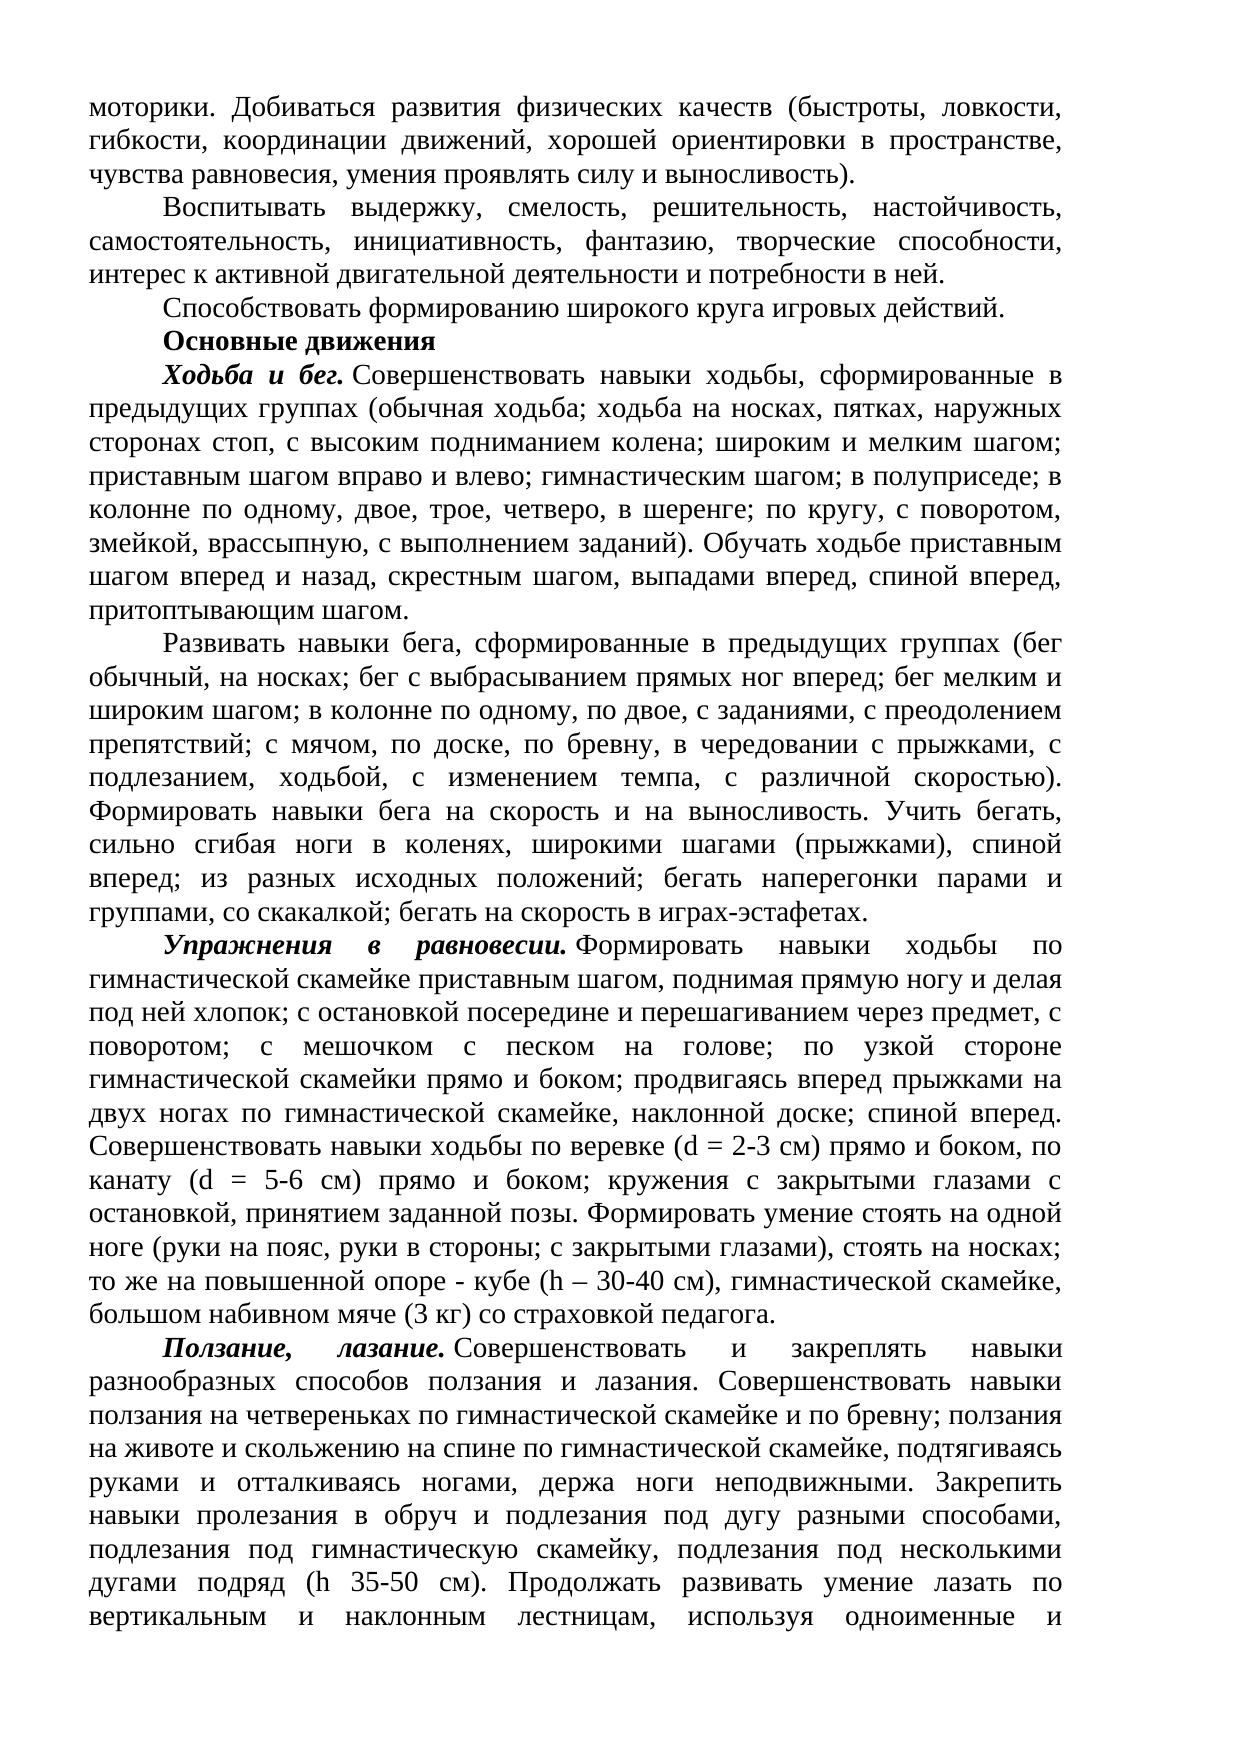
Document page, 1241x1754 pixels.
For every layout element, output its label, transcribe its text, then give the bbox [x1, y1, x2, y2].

text Ходьба и бег. Совершенствовать навыки ходьбы, сформированные в предыдущих группах (обычная ходьба; ходьба на носках, пятках, наружных сторонах стоп, с высоким подниманием колена; широким и мелким шагом; приставным шагом вправо и влево; гимнастическим шагом; в полуприседе; в колонне по одному, двое, трое, четверо, в шеренге; по кругу, с поворотом, змейкой, врассыпную, с выполнением заданий). Обучать ходьбе приставным шагом вперед и назад, скрестным шагом, выпадами вперед, спиной вперед, притоптывающим шагом. [88, 357, 1063, 625]
text Способствовать формированию широкого круга игровых действий. [88, 290, 1063, 323]
text Упражнения в равновесии. Формировать навыки ходьбы по гимнастической скамейке приставным шагом, поднимая прямую ногу и делая под ней хлопок; с остановкой посередине и перешагиванием через предмет, с поворотом; с мешочком с песком на голове; по узкой стороне гимнастической скамейки прямо и боком; продвигаясь вперед прыжками на двух ногах по гимнастической скамейке, наклонной доске; спиной вперед. Совершенствовать навыки ходьбы по веревке (d = 2-3 см) прямо и боком, по канату (d = 5-6 см) прямо и боком; кружения с закрытыми глазами с остановкой, принятием заданной позы. Формировать умение стоять на одной ноге (руки на пояс, руки в стороны; с закрытыми глазами), стоять на носках; то же на повышенной опоре - кубе (h – 30-40 см), гимнастической скамейке, большом набивном мяче (3 кг) со страховкой педагога. [88, 927, 1063, 1330]
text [88, 89, 1063, 189]
text Основные движения [88, 323, 1063, 357]
text Развивать навыки бега, сформированные в предыдущих группах (бег обычный, на носках; бег с выбрасыванием прямых ног вперед; бег мелким и широким шагом; в колонне по одному, по двое, с заданиями, с преодолением препятствий; с мячом, по доске, по бревну, в чередовании с прыжками, с подлезанием, ходьбой, с изменением темпа, с различной скоростью). Формировать навыки бега на скорость и на выносливость. Учить бегать, сильно сгибая ноги в коленях, широкими шагами (прыжками), спиной вперед; из разных исходных положений; бегать наперегонки парами и группами, со скакалкой; бегать на скорость в играх-эстафетах. [88, 625, 1063, 927]
text Воспитывать выдержку, смелость, решительность, настойчивость, самостоятельность, инициативность, фантазию, творческие способности, интерес к активной двигательной деятельности и потребности в ней. [88, 189, 1063, 290]
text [88, 1330, 1063, 1632]
